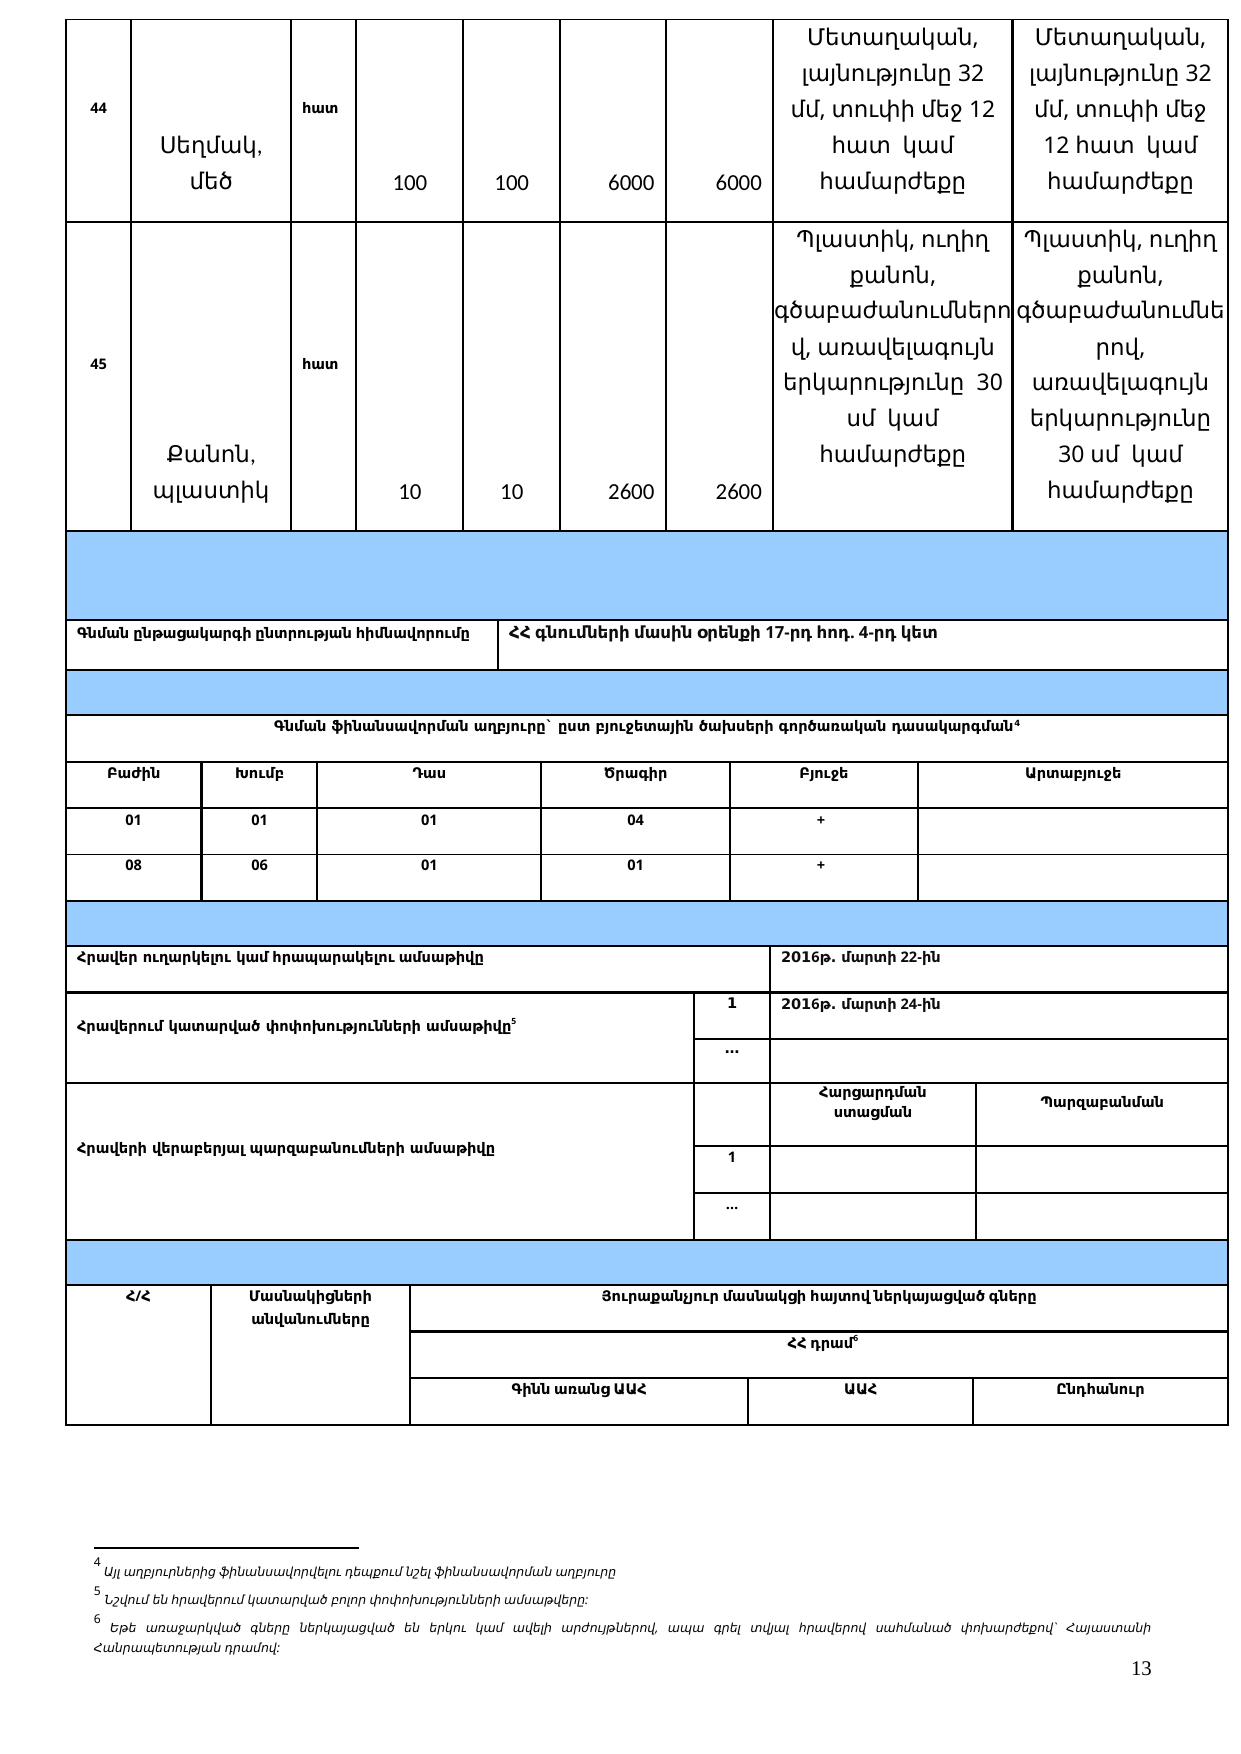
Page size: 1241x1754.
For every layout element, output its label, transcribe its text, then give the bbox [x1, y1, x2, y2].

table_cell 06 [203, 855, 316, 899]
table_cell 1 [695, 994, 769, 1038]
table_cell Յուրաքանչյուր մասնակցի հայտով ներկայացված գները [411, 1286, 1227, 1330]
table_cell Հարցարդման ստացման [771, 1084, 975, 1145]
table_cell + [731, 809, 917, 854]
table_cell [771, 1147, 975, 1192]
table_cell հատ [292, 20, 355, 221]
table_cell [67, 1241, 1227, 1284]
table_cell [67, 671, 1227, 714]
table_cell Գնման ընթացակարգի ընտրության հիմնավորումը [67, 621, 497, 668]
table_cell Գնման ֆինանսավորման աղբյուրը` ըստ բյուջետային ծախսերի գործառական դասակարգման [67, 716, 1227, 761]
table_cell [919, 855, 1227, 899]
table_cell 1 [695, 1147, 769, 1192]
table_cell 100 [357, 20, 462, 221]
table_cell … [695, 1194, 769, 1238]
table_cell Սեղմակ, մեծ [132, 20, 290, 221]
table_cell Մասնակիցների անվանումները [212, 1286, 409, 1424]
table_cell 08 [67, 855, 200, 899]
table_cell 6000 [561, 20, 665, 221]
table_cell Դաս [318, 763, 540, 807]
table_cell Բյուջե [731, 763, 917, 807]
table_cell Հ/Հ [67, 1286, 210, 1424]
table_cell 04 [542, 809, 729, 854]
table_cell [977, 1194, 1227, 1238]
table_cell 01 [203, 809, 316, 854]
table_cell Մետաղական, լայնությունը 32 մմ, տուփի մեջ 12 հատ կամ համարժեքը [1014, 20, 1227, 221]
table_cell Ծրագիր [542, 763, 729, 807]
table_cell Հրավեր ուղարկելու կամ հրապարակելու ամսաթիվը [67, 947, 769, 991]
table_cell Խումբ [203, 763, 316, 807]
table_cell 6000 [667, 20, 772, 221]
table_cell Քանոն, պլաստիկ [132, 223, 290, 530]
table_cell Հրավերում կատարված փոփոխությունների ամսաթիվը [67, 994, 693, 1082]
table_cell Պարզաբանման [977, 1084, 1227, 1145]
table_cell ԱԱՀ [749, 1379, 972, 1424]
table_cell 10 [357, 223, 462, 530]
table_cell 01 [318, 809, 540, 854]
table_cell Բաժին [67, 763, 200, 807]
table_cell 2600 [667, 223, 772, 530]
table_cell հատ [292, 223, 355, 530]
table_cell [67, 532, 1227, 619]
table_cell Ընդհանուր [974, 1379, 1227, 1424]
table_cell … [695, 1040, 769, 1082]
table_cell 2600 [561, 223, 665, 530]
table_cell Գինն առանց ԱԱՀ [411, 1379, 747, 1424]
table_cell [771, 1040, 1227, 1082]
table_cell [67, 902, 1227, 945]
table_cell 01 [542, 855, 729, 899]
table_cell 44 [67, 20, 130, 221]
table_cell ՀՀ դրամ [411, 1333, 1227, 1377]
table_cell Պլաստիկ, ուղիղ քանոն, գծաբաժանումներով, առավելագույն երկարությունը 30 սմ կամ համարժեքը [1014, 223, 1227, 530]
table_cell [771, 1194, 975, 1238]
table_cell 01 [318, 855, 540, 899]
table_cell 10 [464, 223, 559, 530]
table_cell Մետաղական, լայնությունը 32 մմ, տուփի մեջ 12 հատ կամ համարժեքը [774, 20, 1011, 221]
table_cell Պլաստիկ, ուղիղ քանոն, գծաբաժանումներով, առավելագույն երկարությունը 30 սմ կամ համարժեքը [774, 223, 1011, 530]
table_cell [977, 1147, 1227, 1192]
table_cell + [731, 855, 917, 899]
table_cell Արտաբյուջե [919, 763, 1227, 807]
table_cell Հրավերի վերաբերյալ պարզաբանումների ամսաթիվը [67, 1084, 693, 1238]
table_cell ՀՀ գնումների մասին օրենքի 17-րդ հոդ. 4-րդ կետ [499, 621, 1227, 668]
table_cell 45 [67, 223, 130, 530]
table_cell 01 [67, 809, 200, 854]
table_cell 2016թ. մարտի 22-ին [771, 947, 1227, 991]
table_cell 100 [464, 20, 559, 221]
table_cell [695, 1084, 769, 1145]
table_cell [919, 809, 1227, 854]
table_cell 2016թ. մարտի 24-ին [771, 994, 1227, 1038]
